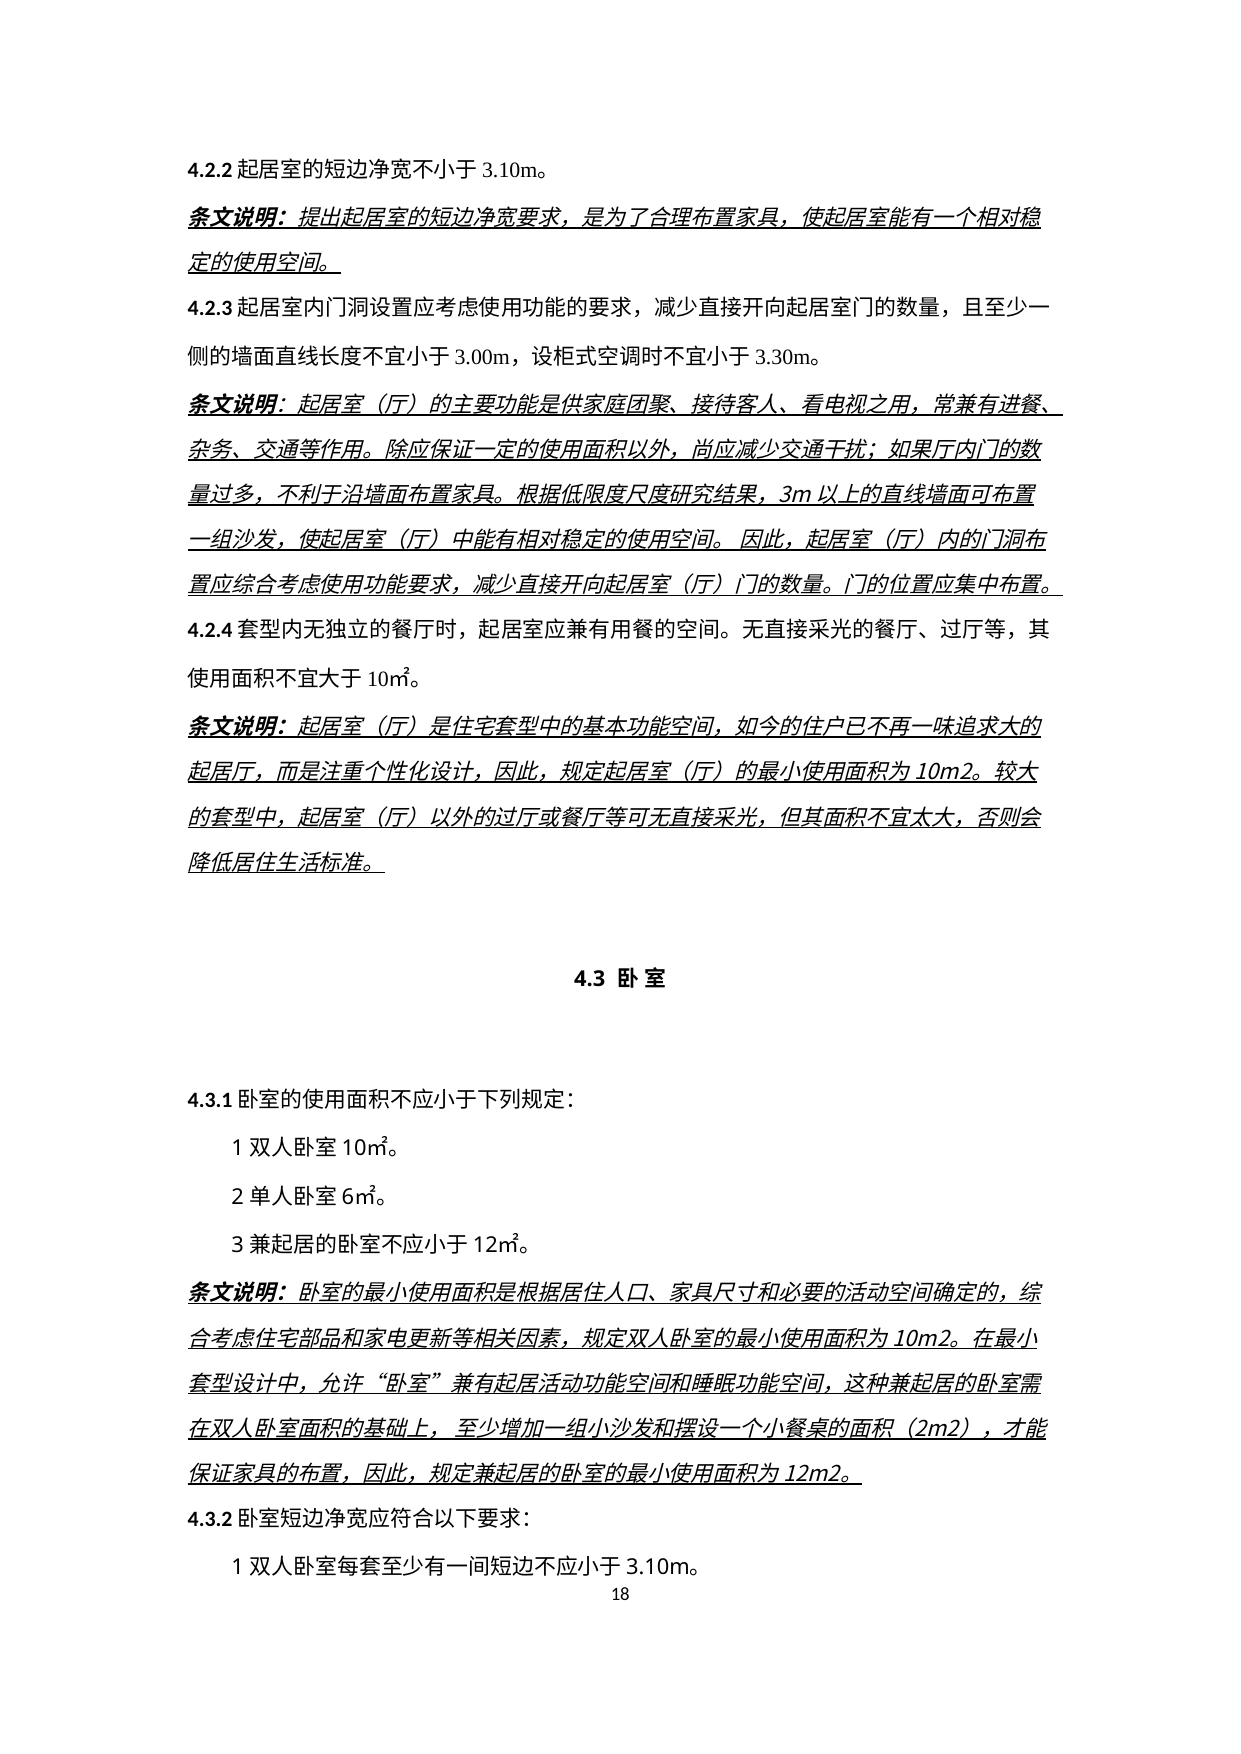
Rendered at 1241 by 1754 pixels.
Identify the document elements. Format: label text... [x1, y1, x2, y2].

text 条文说明：卧室的最小使用面积是根据居住人口、家具尺寸和必要的活动空间确定的，综合考虑住宅部品和家电更新等相关因素，规定双人卧室的最小使用面积为 10m2。在最小套型设计中，允许“卧室”兼有起居活动功能空间和睡眠功能空间，这种兼起居的卧室需在双人卧室面积的基础上， 至少增加一组小沙发和摆设一个小餐桌的面积（2m2），才能保证家具的布置，因此，规定兼起居的卧室的最小使用面积为 12m2。 [187, 1275, 1053, 1488]
subtitle 卧 室 [187, 961, 1053, 994]
text 4.2.3起居室内门洞设置应考虑使用功能的要求，减少直接开向起居室门的数量，且至少一侧的墙面直线长度不宜小于3.00m，设柜式空调时不宜小于3.30m。 [187, 289, 1053, 371]
text 2 单人卧室6㎡。 [187, 1178, 1053, 1211]
text 4.3.1卧室的使用面积不应小于下列规定： [187, 1082, 1053, 1114]
text 条文说明：起居室（厅）是住宅套型中的基本功能空间，如今的住户已不再一味追求大的起居厅，而是注重个性化设计，因此，规定起居室（厅）的最小使用面积为 10m2。较大的套型中，起居室（厅）以外的过厅或餐厅等可无直接采光，但其面积不宜太大，否则会降低居住生活标准。 [187, 709, 1053, 877]
text 4.3.2卧室短边净宽应符合以下要求： [187, 1500, 1053, 1533]
text 1 双人卧室每套至少有一间短边不应小于3.10m。 [187, 1548, 1053, 1581]
text 4.2.4套型内无独立的餐厅时，起居室应兼有用餐的空间。无直接采光的餐厅、过厅等，其使用面积不宜大于10㎡。 [187, 612, 1053, 693]
text 条文说明：起居室（厅）的主要功能是供家庭团聚、接待客人、看电视之用，常兼有进餐、杂务、交通等作用。除应保证一定的使用面积以外，尚应减少交通干扰；如果厅内门的数量过多，不利于沿墙面布置家具。根据低限度尺度研究结果，3m以上的直线墙面可布置一组沙发，使起居室（厅）中能有相对稳定的使用空间。 因此，起居室（厅）内的门洞布置应综合考虑使用功能要求，减少直接开向起居室（厅）门的数量。门的位置应集中布置。 [187, 415, 1053, 595]
text 3 兼起居的卧室不应小于12㎡。 [187, 1227, 1053, 1259]
text 1 双人卧室10㎡。 [187, 1130, 1053, 1162]
text 4.2.2起居室的短边净宽不小于3.10m。 [187, 151, 1053, 184]
text 条文说明：提出起居室的短边净宽要求，是为了合理布置家具，使起居室能有一个相对稳定的使用空间。 [187, 199, 1053, 277]
